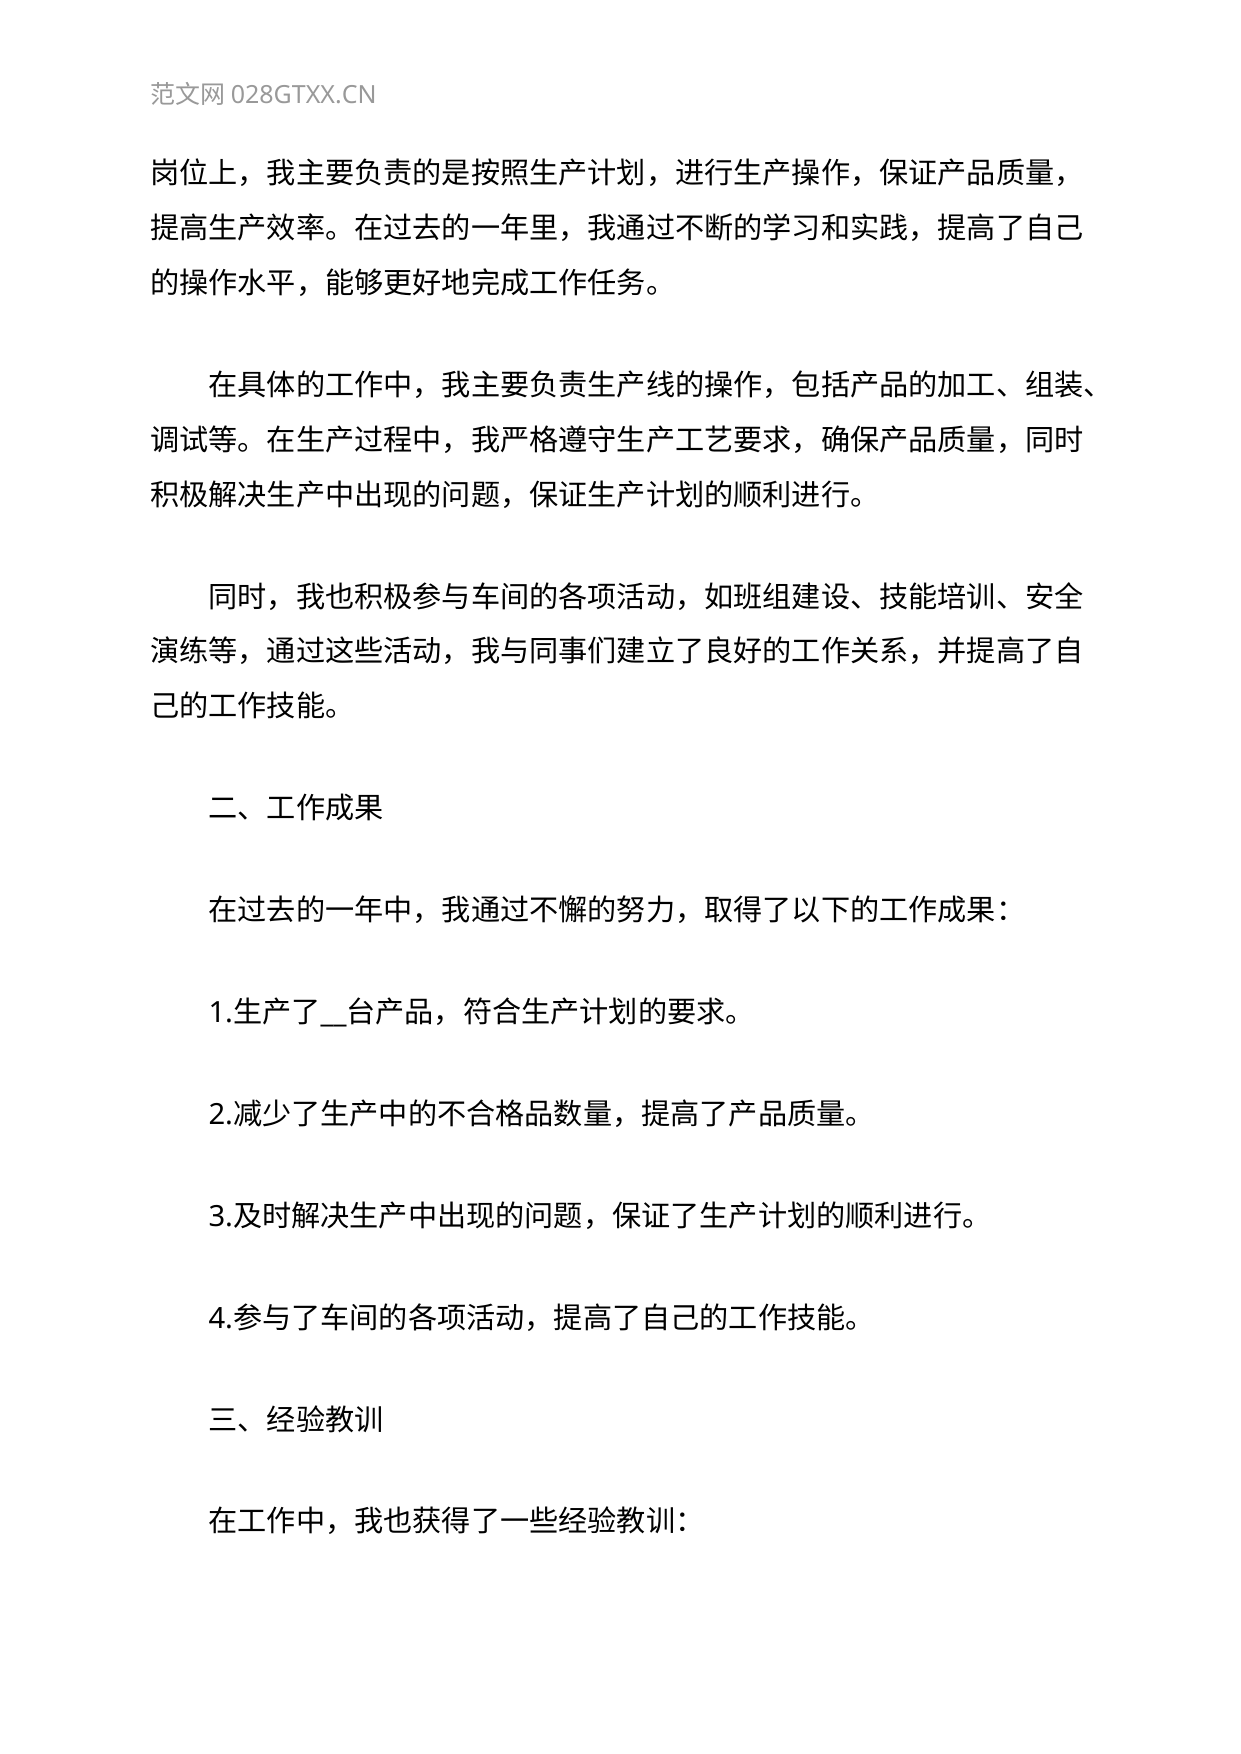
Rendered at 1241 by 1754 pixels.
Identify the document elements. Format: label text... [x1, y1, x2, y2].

text 2.减少了生产中的不合格品数量，提高了产品质量。 [150, 1090, 1090, 1133]
text 二、工作成果 [150, 785, 1090, 827]
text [150, 150, 1090, 302]
text 三、经验教训 [150, 1396, 1090, 1438]
text 同时，我也积极参与车间的各项活动，如班组建设、技能培训、安全演练等，通过这些活动，我与同事们建立了良好的工作关系，并提高了自己的工作技能。 [150, 573, 1090, 725]
text 在工作中，我也获得了一些经验教训： [150, 1498, 1090, 1540]
text 在过去的一年中，我通过不懈的努力，取得了以下的工作成果： [150, 886, 1090, 929]
text 1.生产了__台产品，符合生产计划的要求。 [150, 988, 1090, 1031]
text 在具体的工作中，我主要负责生产线的操作，包括产品的加工、组装、调试等。在生产过程中，我严格遵守生产工艺要求，确保产品质量，同时积极解决生产中出现的问题，保证生产计划的顺利进行。 [150, 362, 1090, 514]
text 3.及时解决生产中出现的问题，保证了生产计划的顺利进行。 [150, 1192, 1090, 1234]
text 4.参与了车间的各项活动，提高了自己的工作技能。 [150, 1294, 1090, 1337]
